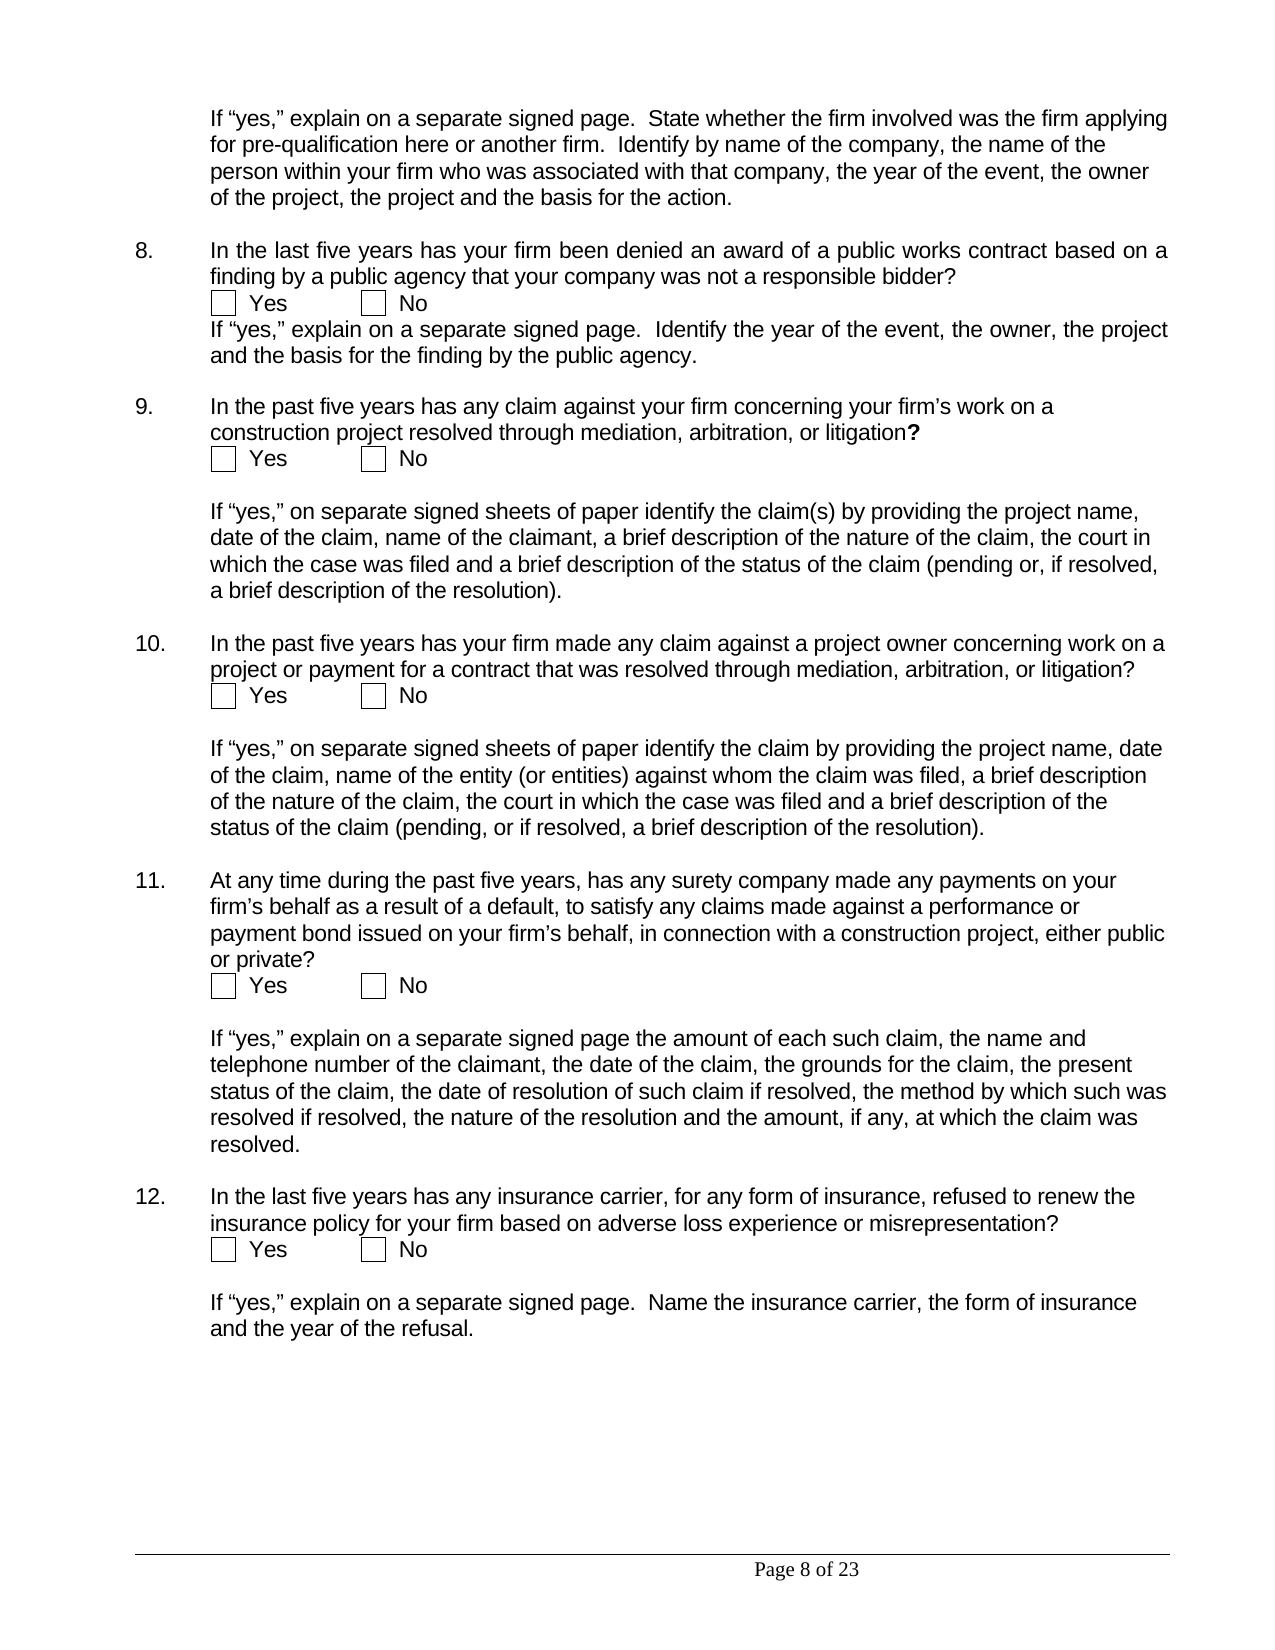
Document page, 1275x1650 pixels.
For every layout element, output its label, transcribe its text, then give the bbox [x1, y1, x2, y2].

text 9. In the past five years has any claim against your firm concerning your firm’s work on a construction project resolved through mediation, arbitration, or litigation? [135, 393, 1170, 445]
text If “yes,” on separate signed sheets of paper identify the claim by providing the project name, date of the claim, name of the entity (or entities) against whom the claim was filed, a brief description of the nature of the claim, the court in which the case was filed and a brief description of the status of the claim (pending, or if resolved, a brief description of the resolution). [210, 735, 1170, 841]
text If “yes,” on separate signed sheets of paper identify the claim(s) by providing the project name, date of the claim, name of the claimant, a brief description of the nature of the claim, the court in which the case was filed and a brief description of the status of the claim (pending or, if resolved, a brief description of the resolution). [210, 498, 1170, 603]
text If “yes,” explain on a separate signed page the amount of each such claim, the name and telephone number of the claimant, the date of the claim, the grounds for the claim, the present status of the claim, the date of resolution of such claim if resolved, the method by which such was resolved if resolved, the nature of the resolution and the amount, if any, at which the claim was resolved. [210, 1025, 1170, 1157]
text If “yes,” explain on a separate signed page. Name the insurance carrier, the form of insurance and the year of the refusal. [210, 1289, 1170, 1341]
text 11. At any time during the past five years, has any surety company made any payments on your firm’s behalf as a result of a default, to satisfy any claims made against a performance or payment bond issued on your firm’s behalf, in connection with a construction project, either public or private? [135, 867, 1170, 972]
text Yes No [135, 1236, 1170, 1262]
text If “yes,” explain on a separate signed page. Identify the year of the event, the owner, the project and the basis for the finding by the public agency. [210, 316, 1170, 368]
text Yes No [210, 289, 1170, 316]
text 8. In the last five years has your firm been denied an award of a public works contract based on a finding by a public agency that your company was not a responsible bidder? [135, 237, 1170, 289]
text 10. In the past five years has your firm made any claim against a project owner concerning work on a project or payment for a contract that was resolved through mediation, arbitration, or litigation? [135, 630, 1170, 682]
text If “yes,” explain on a separate signed page. State whether the firm involved was the firm applying for pre-qualification here or another firm. Identify by name of the company, the name of the person within your firm who was associated with that company, the year of the event, the owner of the project, the project and the basis for the action. [210, 105, 1170, 210]
text 12. In the last five years has any insurance carrier, for any form of insurance, refused to renew the insurance policy for your firm based on adverse loss experience or misrepresentation? [135, 1183, 1170, 1236]
text Yes No [135, 682, 1170, 709]
text Yes No [135, 445, 1170, 472]
text Yes No [135, 972, 1170, 999]
